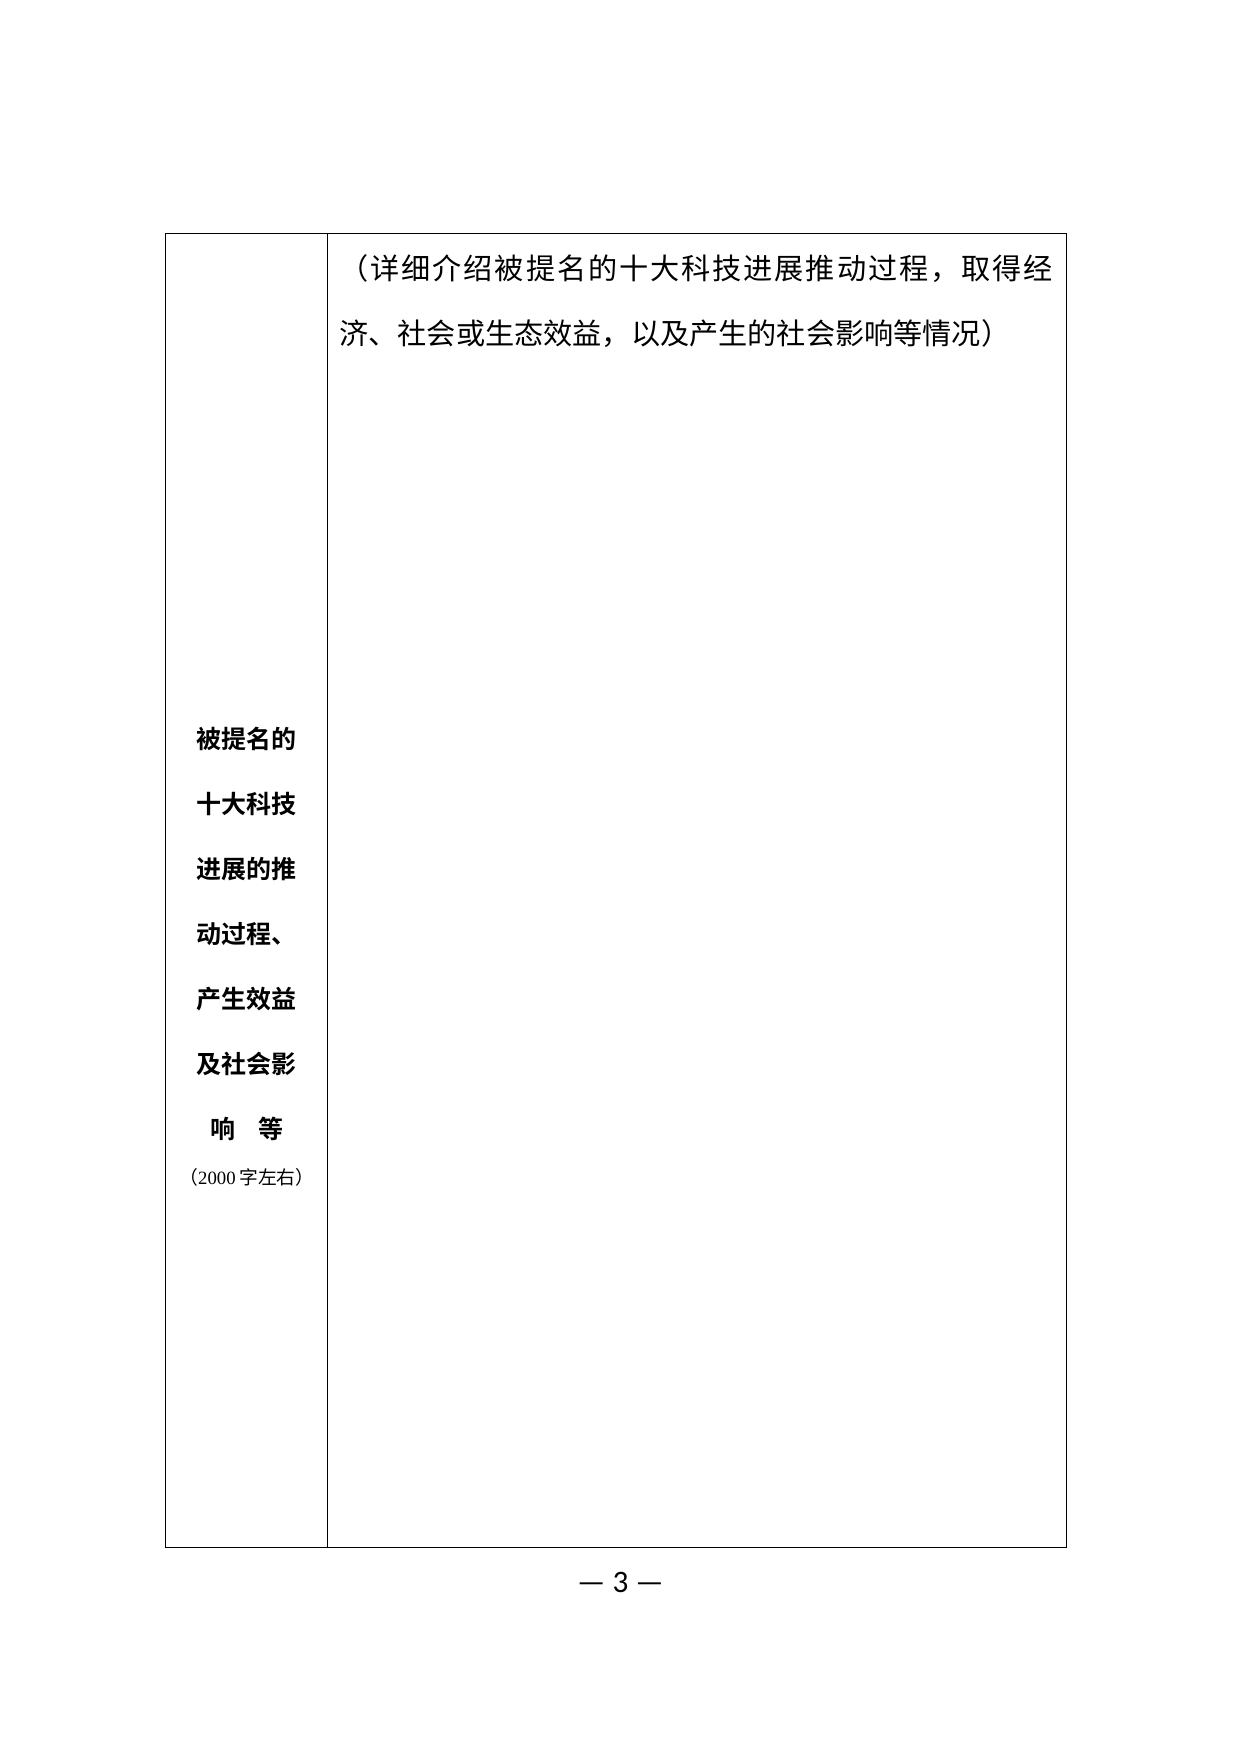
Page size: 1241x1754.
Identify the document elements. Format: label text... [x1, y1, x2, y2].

table_cell 被提名的 十大科技 进展的推 动过程、 产生效益 及社会影 响 等 （2000字左右） [166, 234, 327, 1547]
table_cell （详细介绍被提名的十大科技进展推动过程，取得经济、社会或生态效益，以及产生的社会影响等情况） [328, 234, 1066, 1547]
